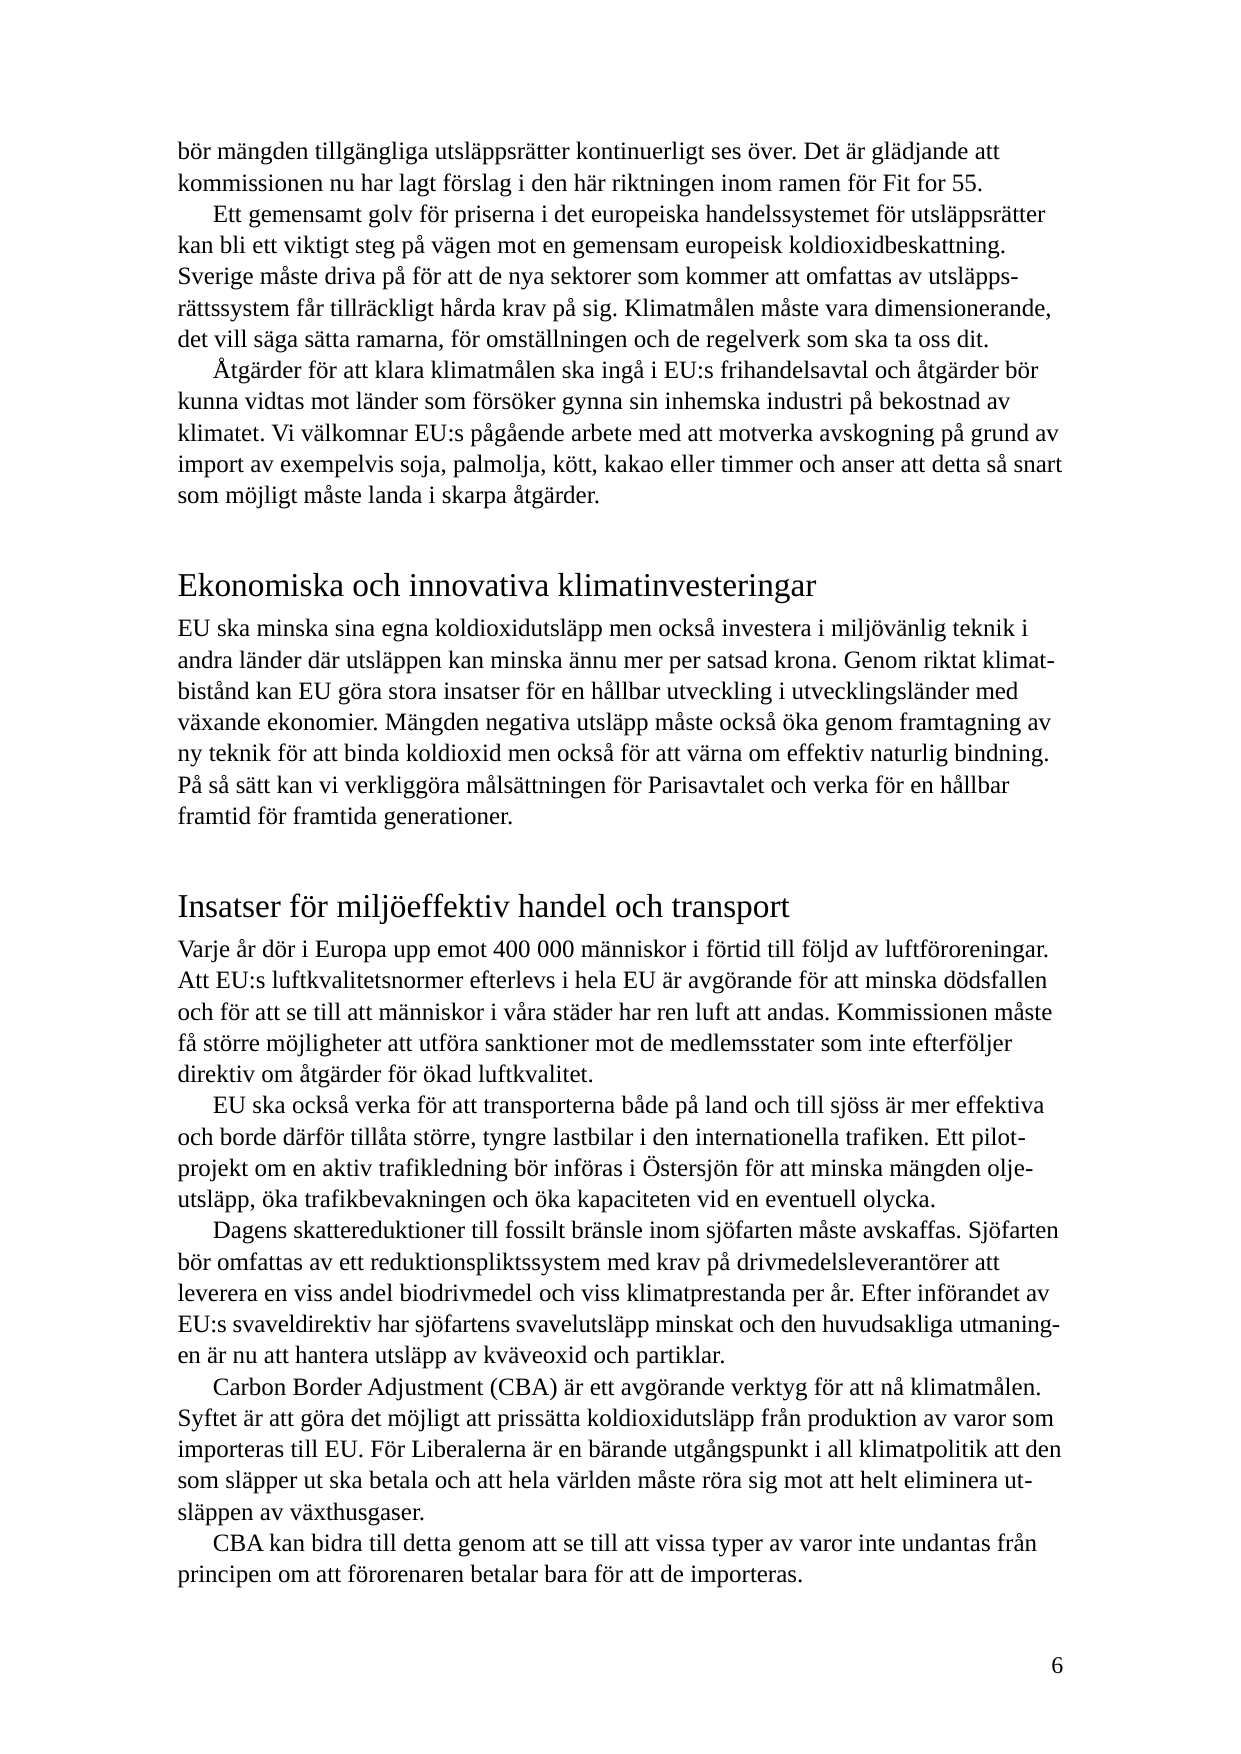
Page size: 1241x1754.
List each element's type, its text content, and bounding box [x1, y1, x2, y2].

text CBA kan bidra till detta genom att se till att vissa typer av varor inte undantas från principen om att förorenaren betalar bara för att de importeras. [177, 1526, 1063, 1588]
text Åtgärder för att klara klimatmålen ska ingå i EU:s frihandelsavtal och åtgärder bör kunna vidtas mot länder som försöker gynna sin inhemska industri på bekostnad av klimatet. Vi välkomnar EU:s pågående arbete med att motverka avskogning på grund av import av exempelvis soja, palmolja, kött, kakao eller timmer och anser att detta så snart som möjligt måste landa i skarpa åtgärder. [177, 353, 1063, 509]
text Dagens skattereduktioner till fossilt bränsle inom sjöfarten måste avskaffas. Sjöfarten bör omfattas av ett reduktionspliktssystem med krav på drivmedelsleverantörer att leverera en viss andel biodrivmedel och viss klimatprestanda per år. Efter införandet av EU:s svaveldirektiv har sjöfartens svavelutsläpp minskat och den huvudsakliga utmaningen är nu att hantera utsläpp av kväveoxid och partiklar. [177, 1213, 1063, 1369]
text Carbon Border Adjustment (CBA) är ett avgörande verktyg för att nå klimatmålen. Syftet är att göra det möjligt att prissätta koldioxidutsläpp från produktion av varor som importeras till EU. För Liberalerna är en bärande utgångspunkt i all klimatpolitik att den som släpper ut ska betala och att hela världen måste röra sig mot att helt eliminera utsläppen av växthusgaser. [177, 1369, 1063, 1526]
text EU ska minska sina egna koldioxidutsläpp men också investera i miljövänlig teknik i andra länder där utsläppen kan minska ännu mer per satsad krona. Genom riktat klimatbistånd kan EU göra stora insatser för en hållbar utveckling i utvecklingsländer med växande ekonomier. Mängden negativa utsläpp måste också öka genom framtagning av ny teknik för att binda koldioxid men också för att värna om effektiv naturlig bindning. På så sätt kan vi verkliggöra målsättningen för Parisavtalet och verka för en hållbar framtid för framtida generationer. [177, 611, 1063, 830]
text EU ska också verka för att transporterna både på land och till sjöss är mer effektiva och borde därför tillåta större, tyngre lastbilar i den internationella trafiken. Ett pilotprojekt om en aktiv trafikledning bör införas i Östersjön för att minska mängden oljeutsläpp, öka trafikbevakningen och öka kapaciteten vid en eventuell olycka. [177, 1088, 1063, 1213]
subtitle Insatser för miljöeffektiv handel och transport [177, 892, 1063, 923]
subtitle Ekonomiska och innovativa klimatinvesteringar [177, 571, 1063, 603]
text Ett gemensamt golv för priserna i det europeiska handelssystemet för utsläppsrätter kan bli ett viktigt steg på vägen mot en gemensam europeisk koldioxidbeskattning. Sverige måste driva på för att de nya sektorer som kommer att omfattas av utsläppsrättssystem får tillräckligt hårda krav på sig. Klimatmålen måste vara dimensionerande, det vill säga sätta ramarna, för omställningen och de regelverk som ska ta oss dit. [177, 196, 1063, 353]
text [177, 134, 1063, 196]
text Varje år dör i Europa upp emot 400 000 människor i förtid till följd av luftföroreningar. Att EU:s luftkvalitetsnormer efterlevs i hela EU är avgörande för att minska dödsfallen och för att se till att människor i våra städer har ren luft att andas. Kommissionen måste få större möjligheter att utföra sanktioner mot de medlemsstater som inte efterföljer direktiv om åtgärder för ökad luftkvalitet. [177, 932, 1063, 1088]
